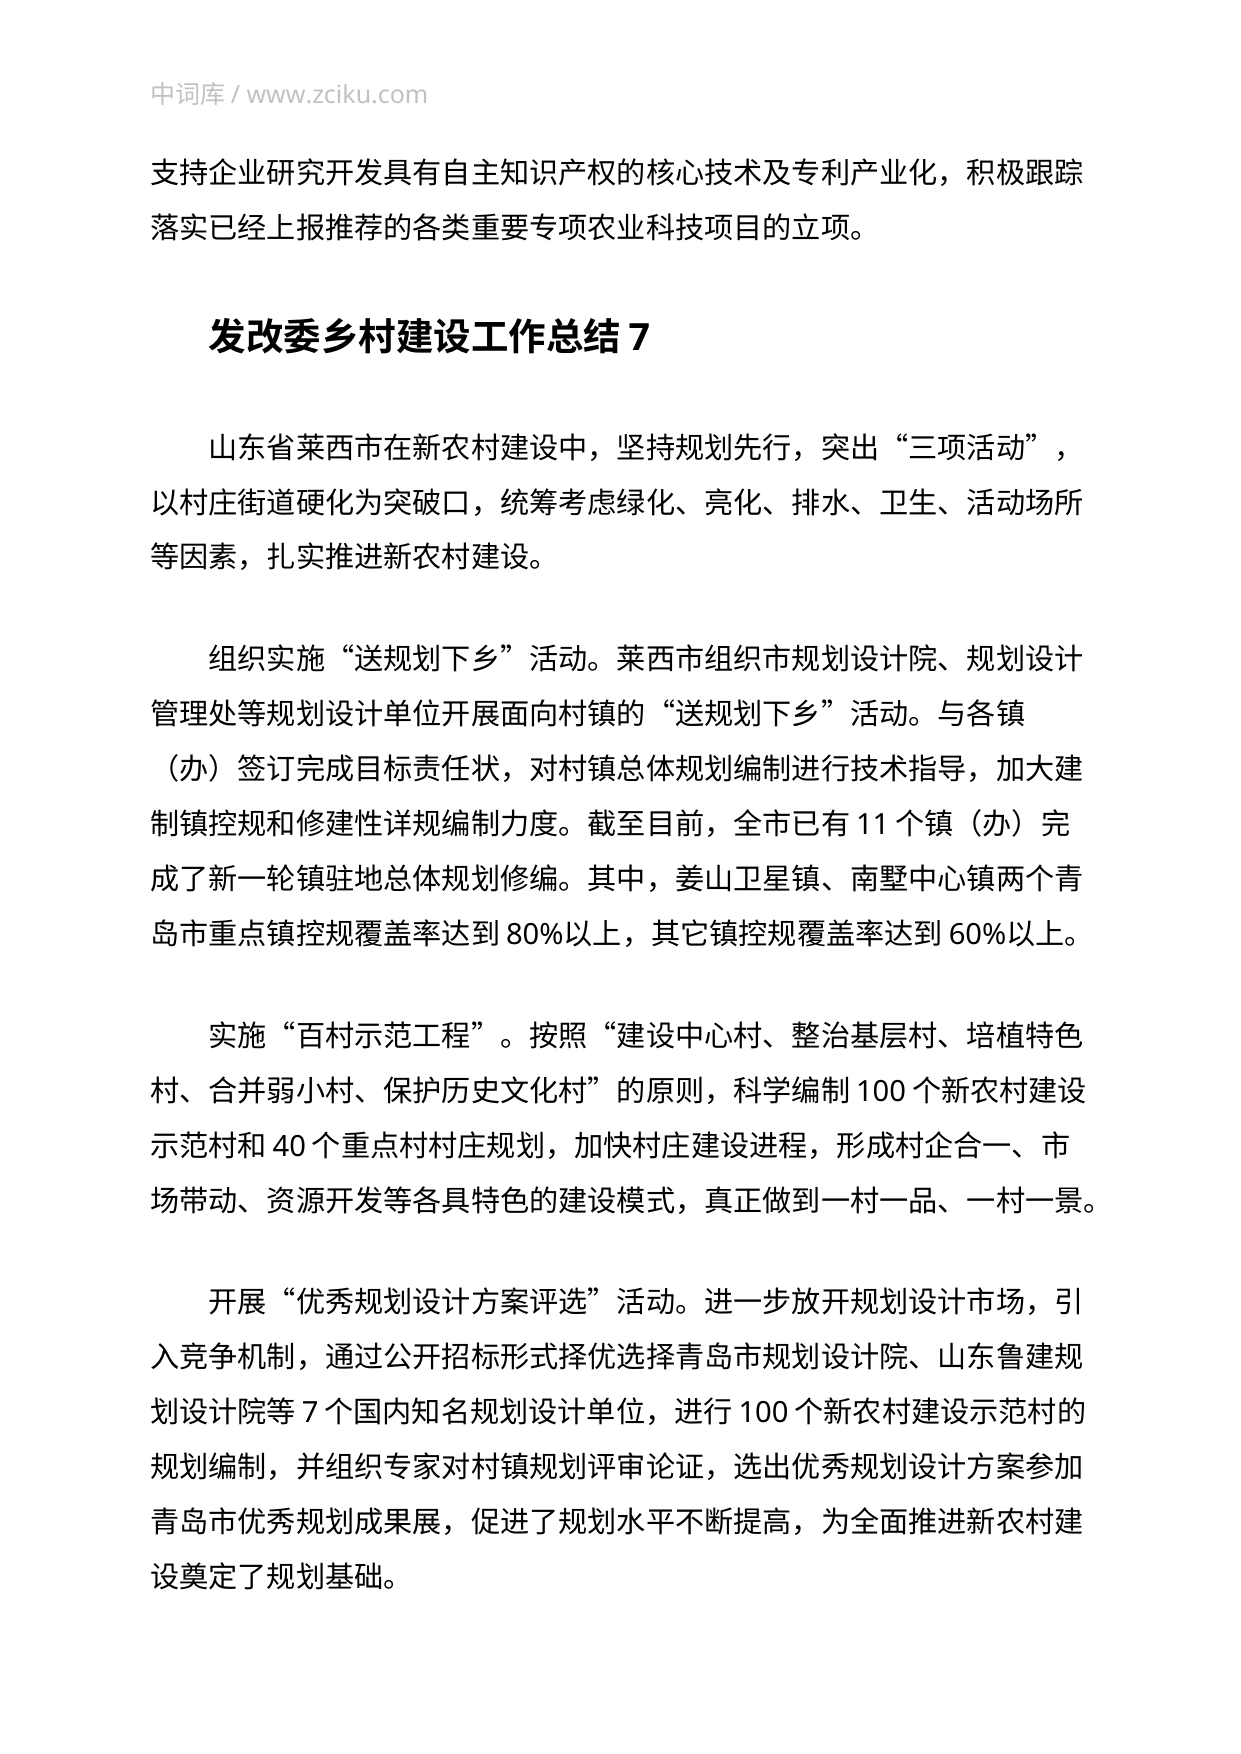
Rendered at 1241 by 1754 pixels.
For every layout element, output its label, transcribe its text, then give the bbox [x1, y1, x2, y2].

text 发改委乡村建设工作总结7 [150, 307, 1090, 361]
text 组织实施“送规划下乡”活动。莱西市组织市规划设计院、规划设计管理处等规划设计单位开展面向村镇的“送规划下乡”活动。与各镇（办）签订完成目标责任状，对村镇总体规划编制进行技术指导，加大建制镇控规和修建性详规编制力度。截至目前，全市已有11个镇（办）完成了新一轮镇驻地总体规划修编。其中，姜山卫星镇、南墅中心镇两个青岛市重点镇控规覆盖率达到80%以上，其它镇控规覆盖率达到60%以上。 [150, 636, 1090, 953]
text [150, 150, 1090, 247]
text 实施“百村示范工程”。按照“建设中心村、整治基层村、培植特色村、合并弱小村、保护历史文化村”的原则，科学编制100个新农村建设示范村和40个重点村村庄规划，加快村庄建设进程，形成村企合一、市场带动、资源开发等各具特色的建设模式，真正做到一村一品、一村一景。 [150, 1012, 1090, 1219]
text 开展“优秀规划设计方案评选”活动。进一步放开规划设计市场，引入竞争机制，通过公开招标形式择优选择青岛市规划设计院、山东鲁建规划设计院等7个国内知名规划设计单位，进行100个新农村建设示范村的规划编制，并组织专家对村镇规划评审论证，选出优秀规划设计方案参加青岛市优秀规划成果展，促进了规划水平不断提高，为全面推进新农村建设奠定了规划基础。 [150, 1279, 1090, 1596]
text 山东省莱西市在新农村建设中，坚持规划先行，突出“三项活动”，以村庄街道硬化为突破口，统筹考虑绿化、亮化、排水、卫生、活动场所等因素，扎实推进新农村建设。 [150, 424, 1090, 576]
